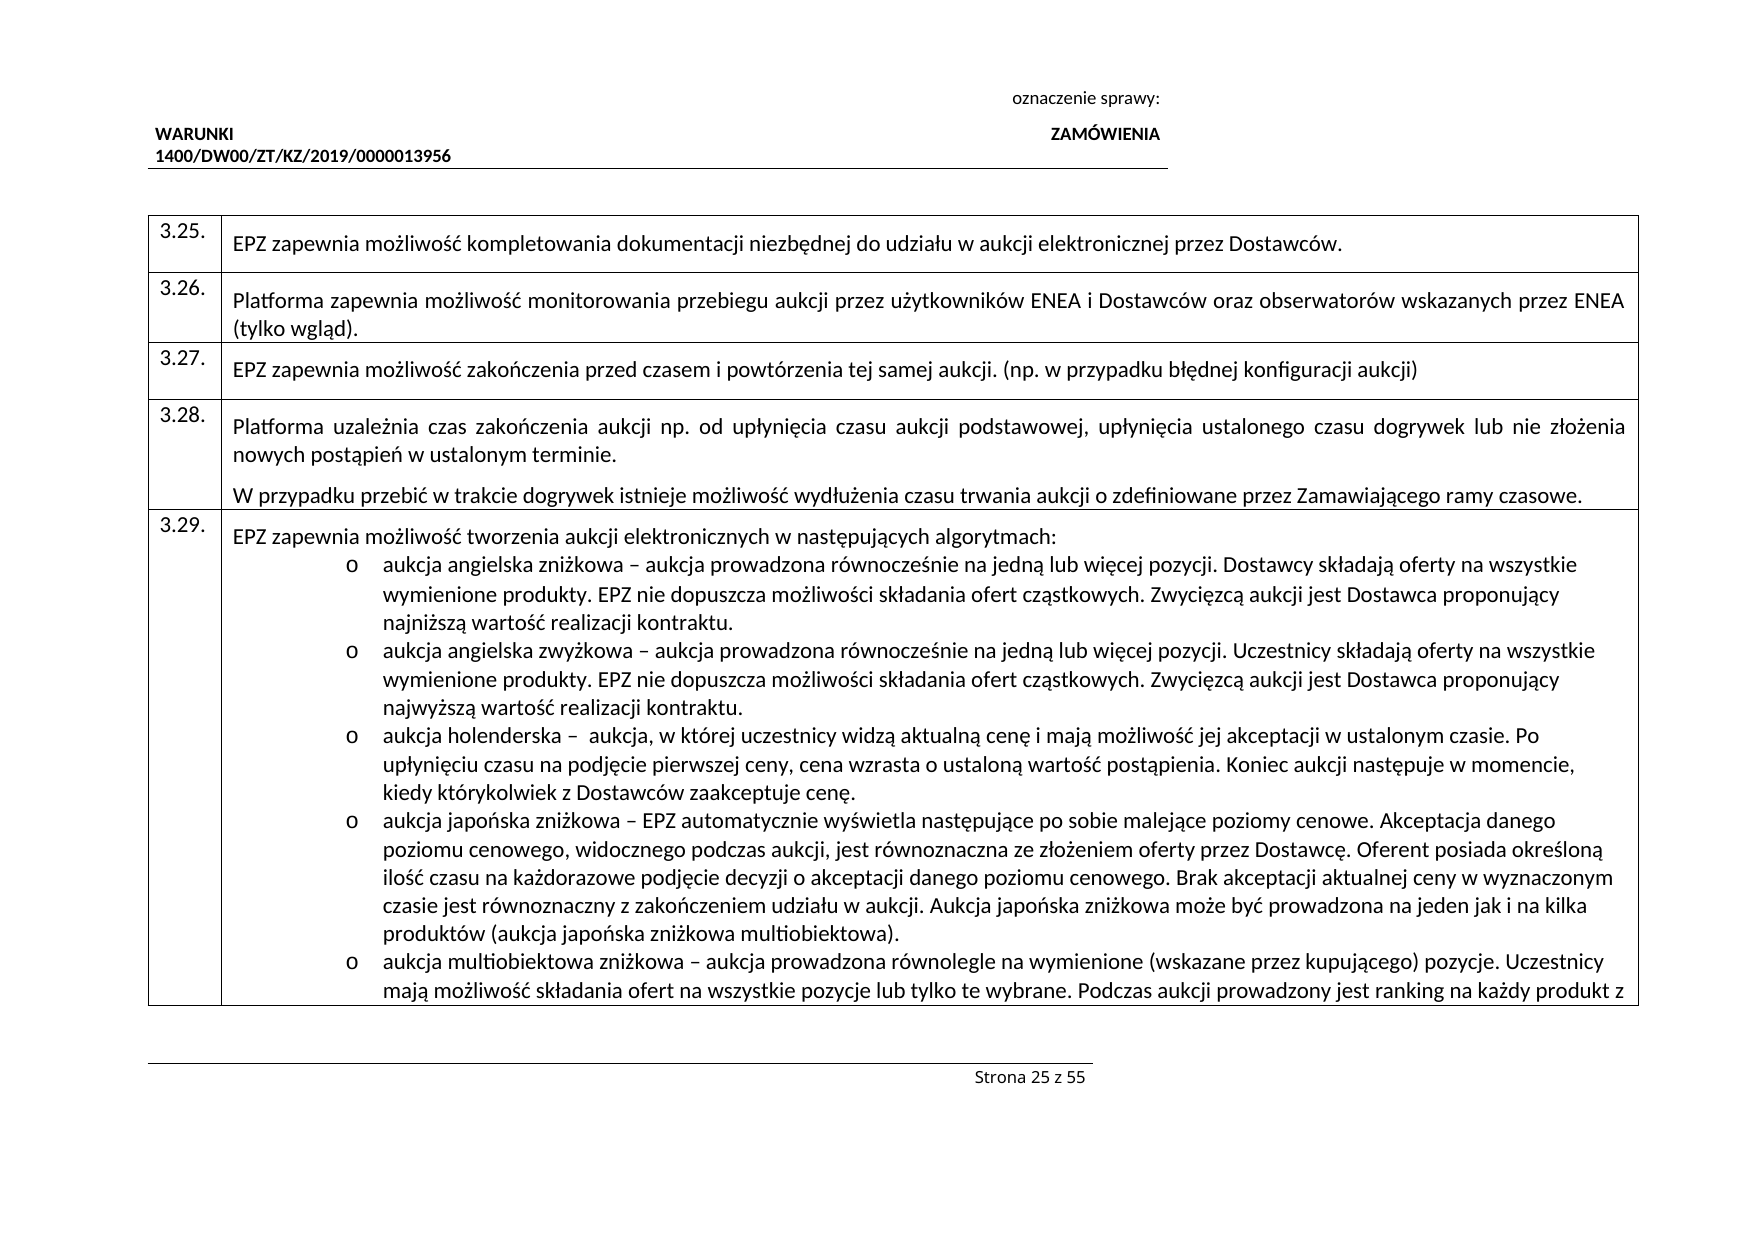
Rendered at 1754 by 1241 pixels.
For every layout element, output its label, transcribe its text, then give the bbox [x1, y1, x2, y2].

table_cell Platforma zapewnia możliwość monitorowania przebiegu aukcji przez użytkowników ENEA i Dostawców oraz obserwatorów wskazanych przez ENEA (tylko wgląd). [222, 273, 1638, 342]
table_cell [149, 400, 221, 509]
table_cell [222, 510, 1638, 1004]
table_cell [149, 343, 221, 399]
table_cell [149, 510, 221, 1004]
table_cell EPZ zapewnia możliwość zakończenia przed czasem i powtórzenia tej samej aukcji. (np. w przypadku błędnej konfiguracji aukcji) [222, 343, 1638, 399]
table_cell Platforma uzależnia czas zakończenia aukcji np. od upłynięcia czasu aukcji podstawowej, upłynięcia ustalonego czasu dogrywek lub nie złożenia nowych postąpień w ustalonym terminie. W przypadku przebić w trakcie dogrywek istnieje możliwość wydłużenia czasu trwania aukcji o zdefiniowane przez Zamawiającego ramy czasowe. [222, 400, 1638, 509]
table_cell EPZ zapewnia możliwość kompletowania dokumentacji niezbędnej do udziału w aukcji elektronicznej przez Dostawców. [222, 216, 1638, 272]
table_cell [149, 273, 221, 342]
table_cell [149, 216, 221, 272]
